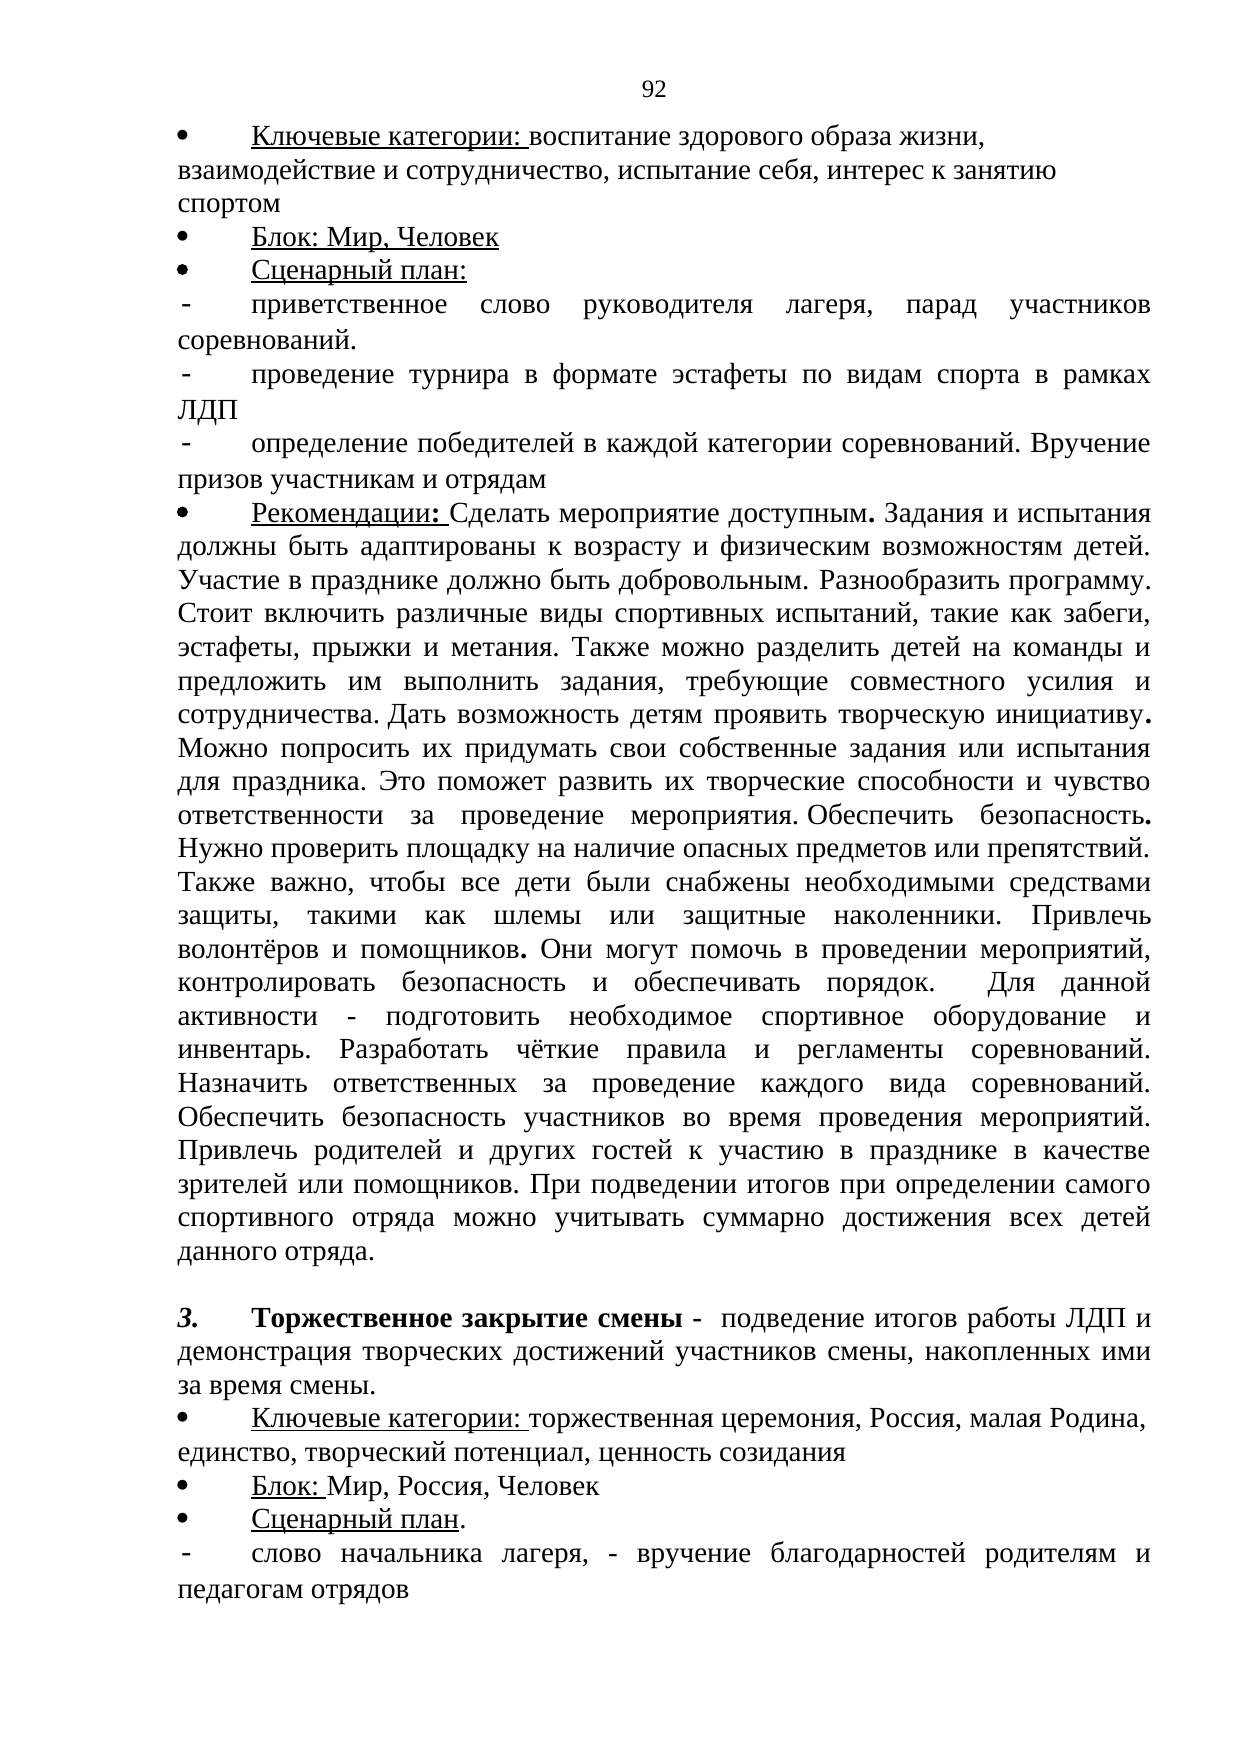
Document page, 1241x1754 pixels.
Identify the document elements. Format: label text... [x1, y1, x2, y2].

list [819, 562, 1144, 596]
list слово начальника лагеря, - вручение благодарностей родителям и педагогам отрядов [177, 1535, 1152, 1605]
list Блок: Мир, Россия, Человек [177, 1468, 1152, 1501]
list приветственное слово руководителя лагеря, парад участников соревнований. [177, 286, 1152, 356]
list Сценарный план: [177, 252, 1152, 286]
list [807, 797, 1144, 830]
list Торжественное закрытие смены - подведение итогов работы ЛДП и демонстрация творческих достижений участников смены, накопленных ими за время смены. [177, 1300, 1152, 1401]
list Ключевые категории: воспитание здорового образа жизни, взаимодействие и сотрудничество, испытание себя, интерес к занятию спортом [177, 118, 1152, 219]
list Сценарный план. [177, 1501, 1152, 1535]
list Ключевые категории: торжественная церемония, Россия, малая Родина, единство, творческий потенциал, ценность созидания [177, 1401, 1152, 1468]
list Блок: Мир, Человек [177, 219, 1152, 252]
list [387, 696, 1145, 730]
list проведение турнира в формате эстафеты по видам спорта в рамках ЛДП [177, 356, 1152, 425]
list Рекомендации: Сделать мероприятие доступным. Задания и испытания должны быть адаптированы к возрасту и физическим возможностям детей. Участие в празднике должно быть добровольным. Разнообразить программу. Стоит включить различные виды спортивных испытаний, такие как забеги, эстафеты, прыжки и метания. Также можно разделить детей на команды и предложить им выполнить задания, требующие совместного усилия и сотрудничества. Дать возможность детям проявить творческую инициативу. Можно попросить их придумать свои собственные задания или испытания для праздника. Это поможет развить их творческие способности и чувство ответственности за проведение мероприятия. Обеспечить безопасность. Нужно проверить площадку на наличие опасных предметов или препятствий. Также важно, чтобы все дети были снабжены необходимыми средствами защиты, такими как шлемы или защитные наколенники. Привлечь волонтёров и помощников. Они могут помочь в проведении мероприятий, контролировать безопасность и обеспечивать порядок. Для данной активности - подготовить необходимое спортивное оборудование и инвентарь. Разработать чёткие правила и регламенты соревнований. Назначить ответственных за проведение каждого вида соревнований. Обеспечить безопасность участников во время проведения мероприятий. Привлечь родителей и других гостей к участию в празднике в качестве зрителей или помощников. При подведении итогов при определении самого спортивного отряда можно учитывать суммарно достижения всех детей данного отряда. [177, 998, 1152, 1266]
list определение победителей в каждой категории соревнований. Вручение призов участникам и отрядам [177, 425, 1152, 495]
